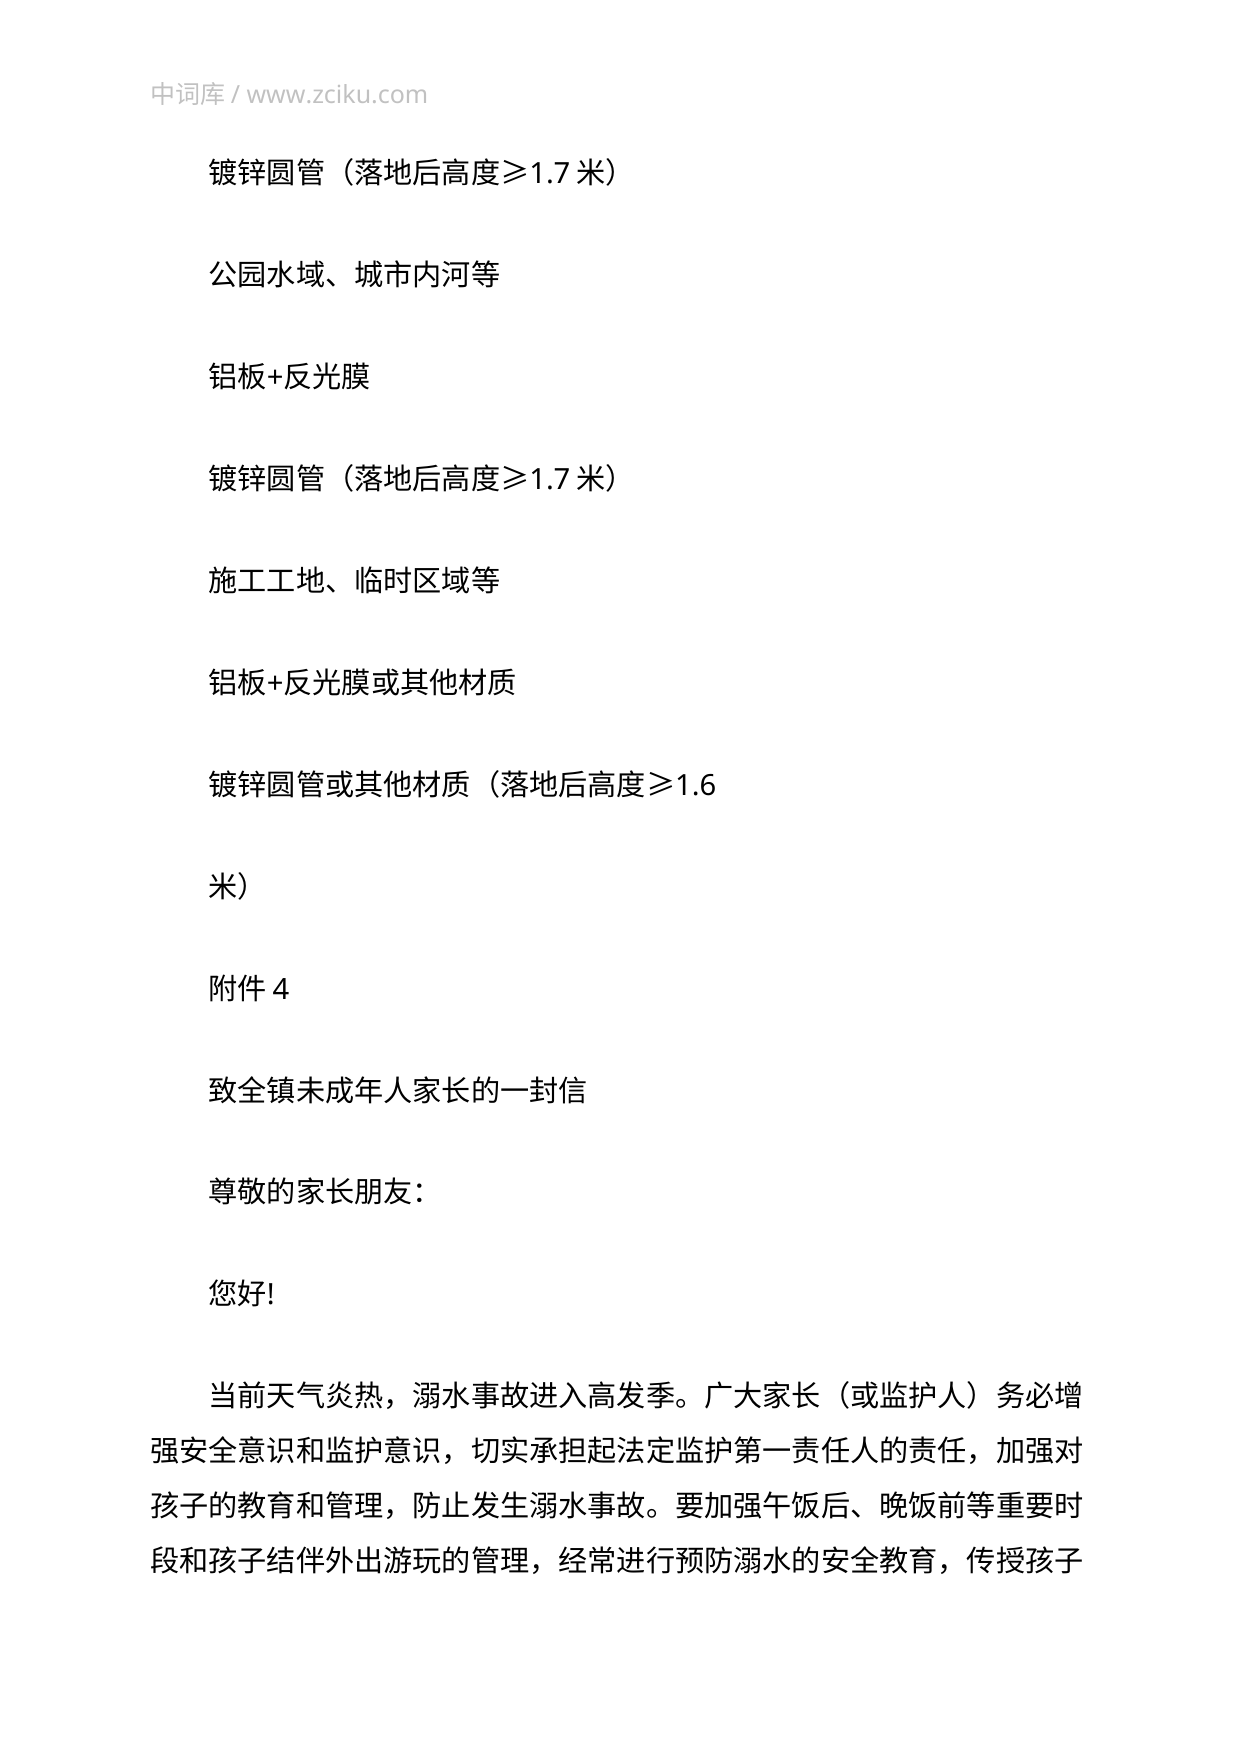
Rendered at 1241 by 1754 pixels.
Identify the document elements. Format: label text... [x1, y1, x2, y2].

text 镀锌圆管或其他材质（落地后高度≥1.6 [150, 761, 1090, 804]
text 铝板+反光膜 [150, 354, 1090, 396]
text 致全镇未成年人家长的一封信 [150, 1067, 1090, 1109]
text 您好! [150, 1271, 1090, 1313]
text 镀锌圆管（落地后高度≥1.7米） [150, 150, 1090, 192]
text 铝板+反光膜或其他材质 [150, 659, 1090, 702]
text 米） [150, 863, 1090, 906]
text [150, 1373, 1090, 1580]
text 镀锌圆管（落地后高度≥1.7米） [150, 456, 1090, 498]
text 施工工地、临时区域等 [150, 558, 1090, 600]
text 附件4 [150, 965, 1090, 1008]
text 公园水域、城市内河等 [150, 252, 1090, 294]
text 尊敬的家长朋友： [150, 1169, 1090, 1211]
